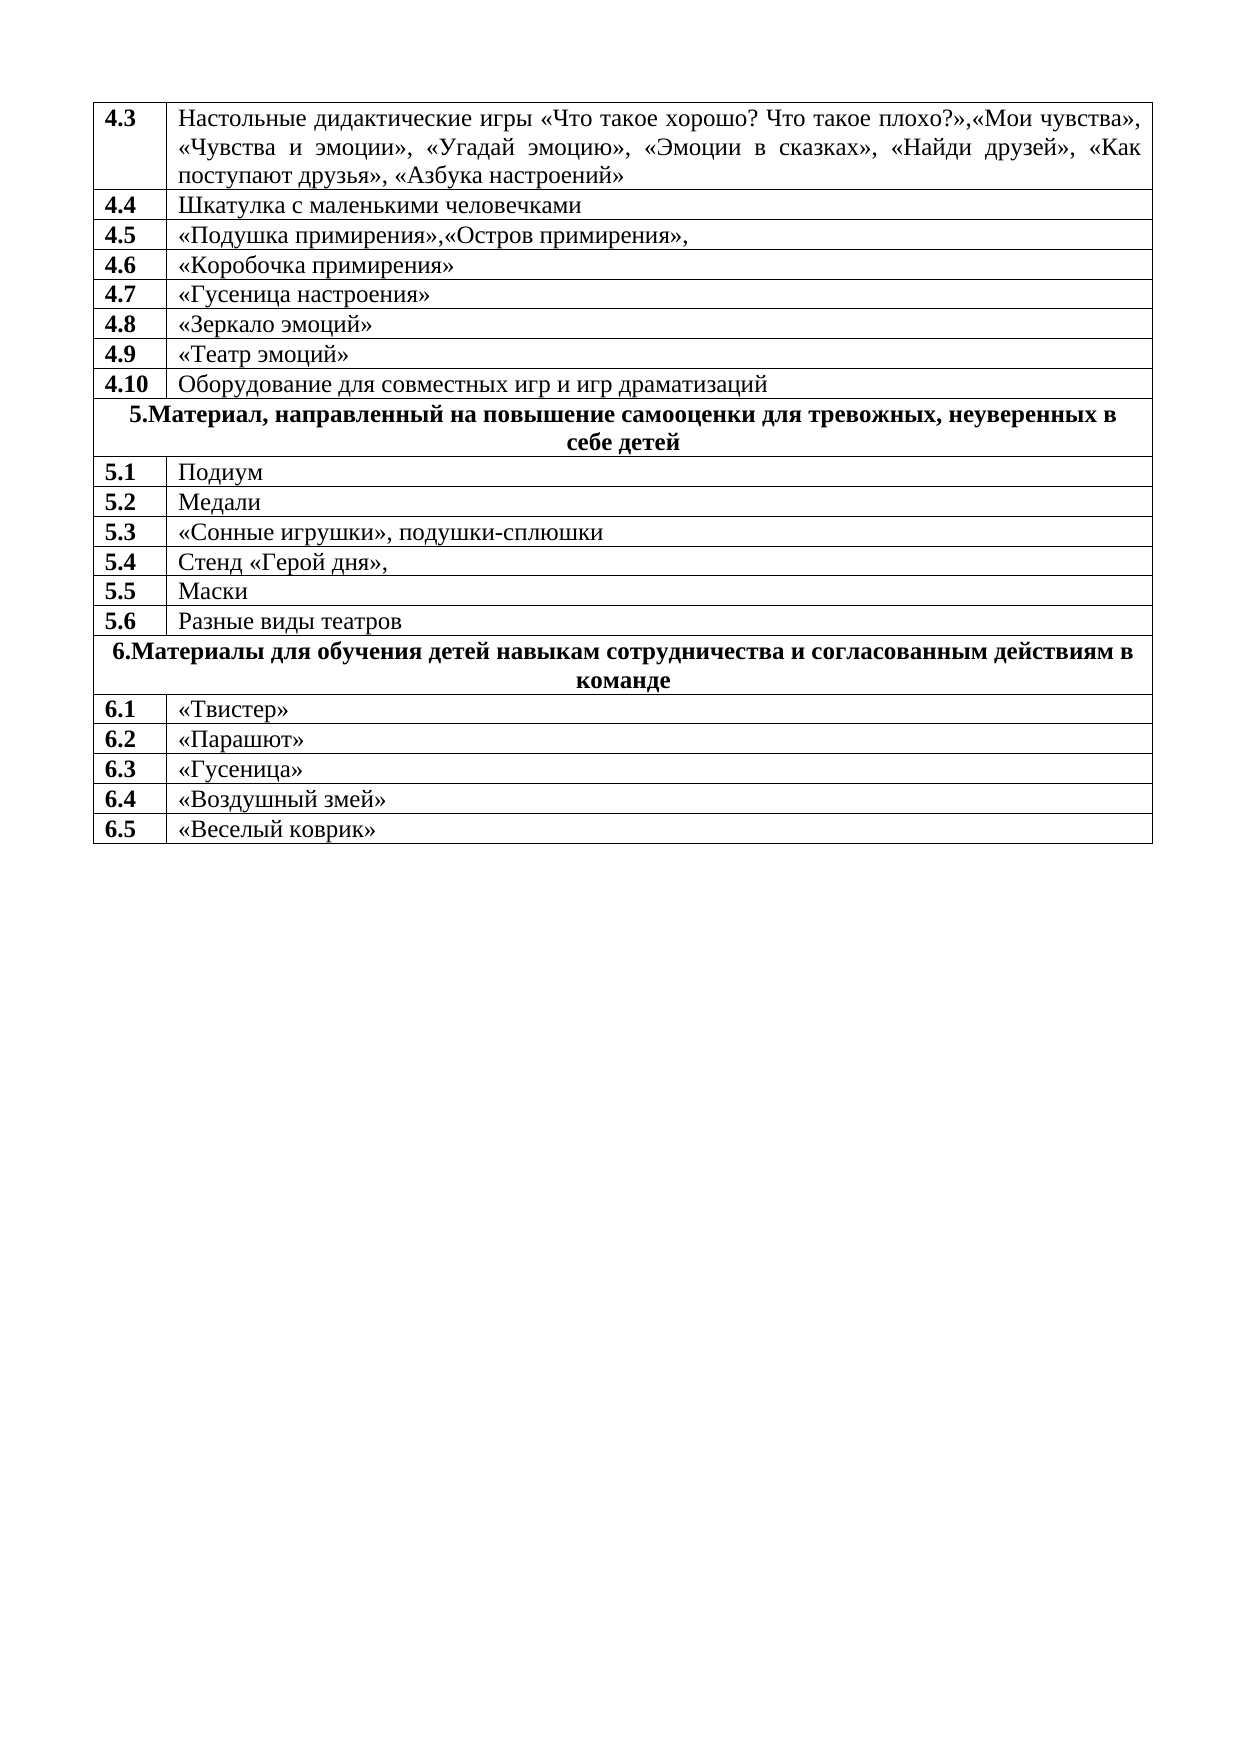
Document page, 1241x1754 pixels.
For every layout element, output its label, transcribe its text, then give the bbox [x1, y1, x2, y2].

table_cell «Подушка примирения»,«Остров примирения», [167, 220, 1152, 249]
table_cell 5.Материал, направленный на повышение самооценки для тревожных, неуверенных в себе детей [94, 399, 1152, 456]
table_cell Стенд «Герой дня», [167, 547, 1152, 575]
table_cell Подиум [167, 457, 1152, 486]
table_cell 4.9 [94, 339, 166, 368]
table_cell 5.3 [94, 517, 166, 546]
table_cell «Коробочка примирения» [167, 250, 1152, 278]
table_cell 5.2 [94, 487, 166, 516]
table_cell 4.5 [94, 220, 166, 249]
table_cell «Веселый коврик» [167, 814, 1152, 842]
table_cell 4.3 [94, 103, 166, 189]
table_cell 5.5 [94, 576, 166, 605]
table_cell «Зеркало эмоций» [167, 309, 1152, 338]
table_cell Оборудование для совместных игр и игр драматизаций [167, 369, 1152, 398]
table_cell «Гусеница» [167, 754, 1152, 783]
table_cell Разные виды театров [167, 606, 1152, 635]
table_cell 5.1 [94, 457, 166, 486]
table_cell 4.6 [94, 250, 166, 278]
table_cell «Гусеница настроения» [167, 280, 1152, 308]
table_cell 5.4 [94, 547, 166, 575]
table_cell 4.10 [94, 369, 166, 398]
table_cell «Воздушный змей» [167, 784, 1152, 813]
table_cell 6.4 [94, 784, 166, 813]
table_cell 4.7 [94, 280, 166, 308]
table_cell Настольные дидактические игры «Что такое хорошо? Что такое плохо?»,«Мои чувства», «Чувства и эмоции», «Угадай эмоцию», «Эмоции в сказках», «Найди друзей», «Как поступают друзья», «Азбука настроений» [167, 103, 1152, 189]
table_cell «Сонные игрушки», подушки-сплюшки [167, 517, 1152, 546]
table_cell Медали [167, 487, 1152, 516]
table_cell 6.5 [94, 814, 166, 842]
table_cell 6.2 [94, 724, 166, 753]
table_cell 5.6 [94, 606, 166, 635]
table_cell Шкатулка с маленькими человечками [167, 190, 1152, 219]
table_cell 4.4 [94, 190, 166, 219]
table_cell «Твистер» [167, 695, 1152, 723]
table_cell 6.1 [94, 695, 166, 723]
table_cell «Театр эмоций» [167, 339, 1152, 368]
table_cell Маски [167, 576, 1152, 605]
table_cell 6.Материалы для обучения детей навыкам сотрудничества и согласованным действиям в команде [94, 636, 1152, 693]
table_cell «Парашют» [167, 724, 1152, 753]
table_cell 6.3 [94, 754, 166, 783]
table_cell 4.8 [94, 309, 166, 338]
